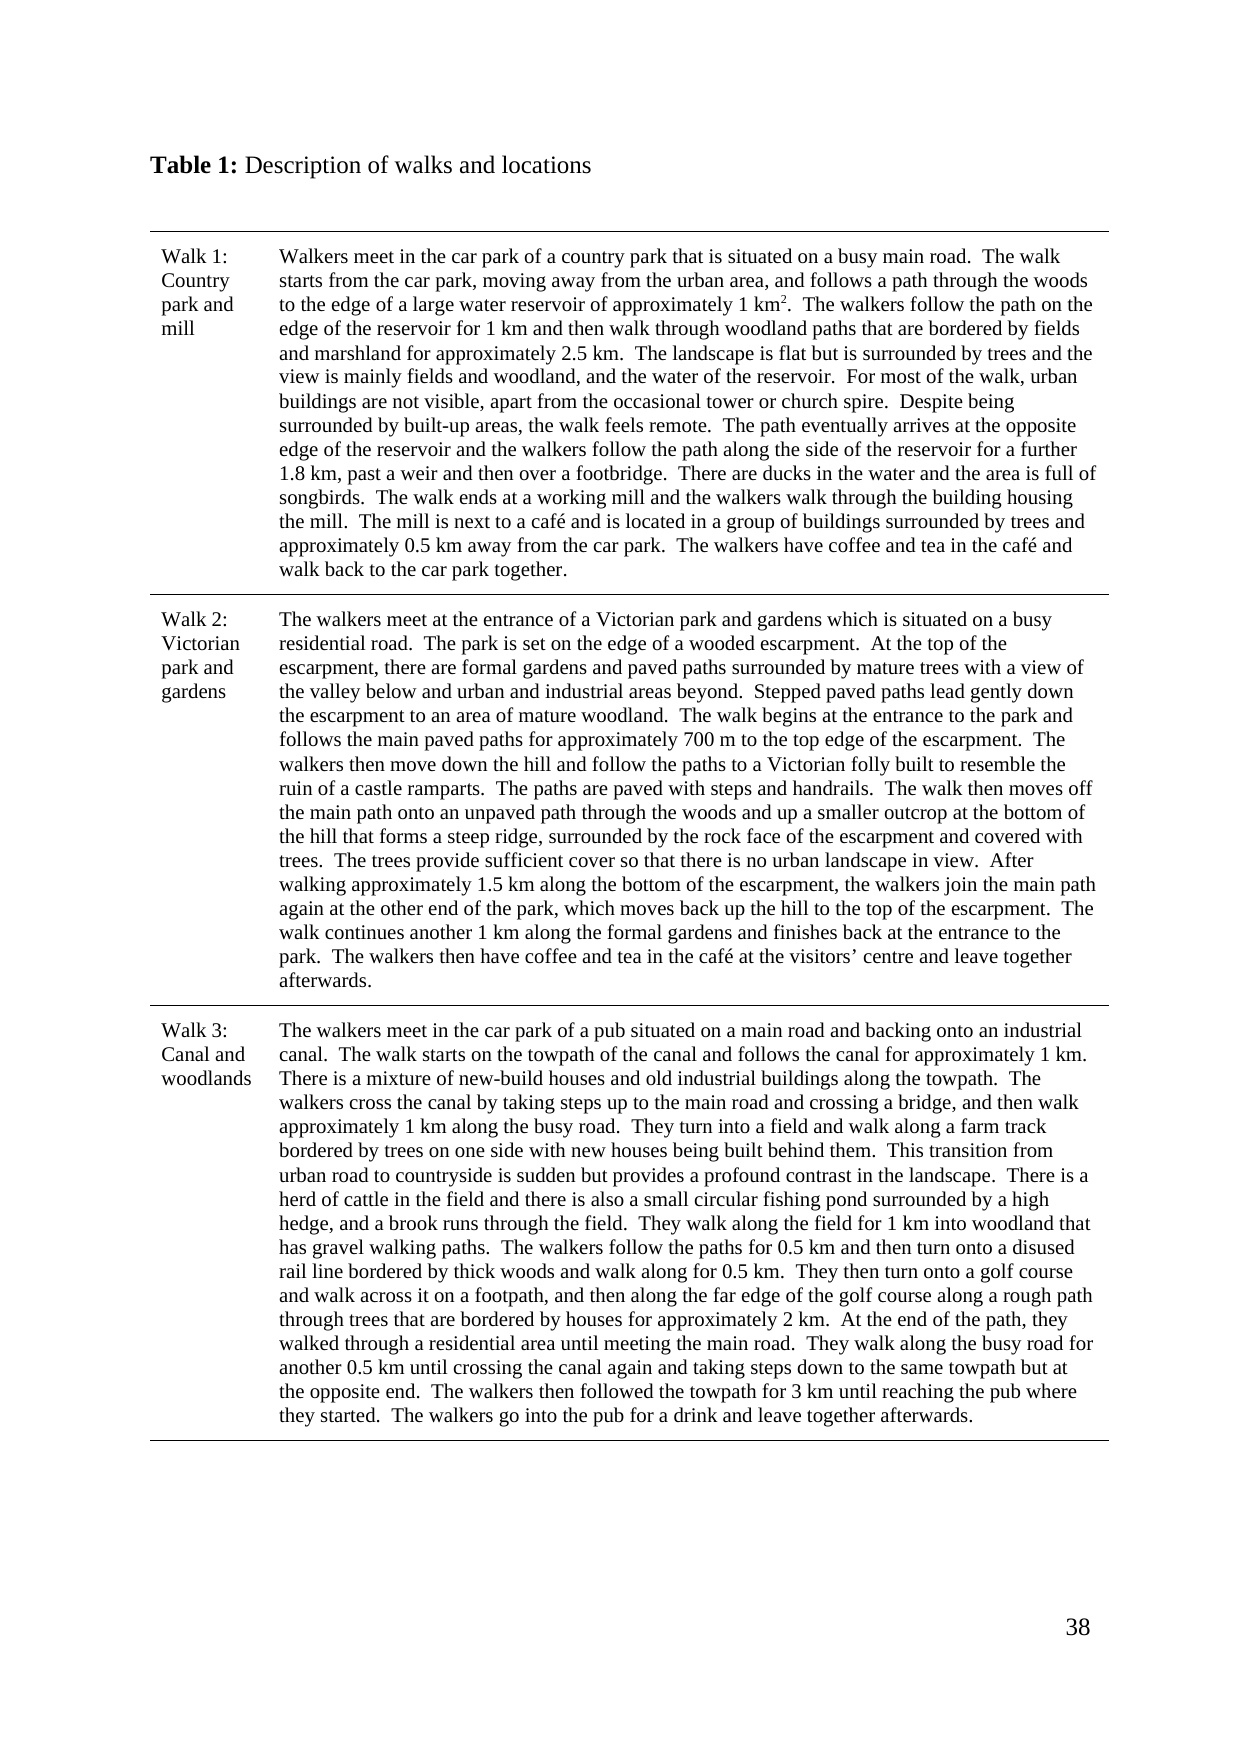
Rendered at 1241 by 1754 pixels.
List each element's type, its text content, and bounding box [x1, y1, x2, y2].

table_header Walk 1: Country park and mill [150, 232, 268, 593]
table_cell The walkers meet at the entrance of a Victorian park and gardens which is situated on a busy residential road. The park is set on the edge of a wooded escarpment. At the top of the escarpment, there are formal gardens and paved paths surrounded by mature trees with a view of the valley below and urban and industrial areas beyond. Stepped paved paths lead gently down the escarpment to an area of mature woodland. The walk begins at the entrance to the park and follows the main paved paths for approximately 700 m to the top edge of the escarpment. The walkers then move down the hill and follow the paths to a Victorian folly built to resemble the ruin of a castle ramparts. The paths are paved with steps and handrails. The walk then moves off the main path onto an unpaved path through the woods and up a smaller outcrop at the bottom of the hill that forms a steep ridge, surrounded by the rock face of the escarpment and covered with trees. The trees provide sufficient cover so that there is no urban landscape in view. After walking approximately 1.5 km along the bottom of the escarpment, the walkers join the main path again at the other end of the park, which moves back up the hill to the top of the escarpment. The walk continues another 1 km along the formal gardens and finishes back at the entrance to the park. The walkers then have coffee and tea in the café at the visitors’ centre and leave together afterwards. [268, 595, 1109, 1004]
table_cell Walk 2: Victorian park and gardens [150, 595, 268, 1004]
table_cell The walkers meet in the car park of a pub situated on a main road and backing onto an industrial canal. The walk starts on the towpath of the canal and follows the canal for approximately 1 km. There is a mixture of new-build houses and old industrial buildings along the towpath. The walkers cross the canal by taking steps up to the main road and crossing a bridge, and then walk approximately 1 km along the busy road. They turn into a field and walk along a farm track bordered by trees on one side with new houses being built behind them. This transition from urban road to countryside is sudden but provides a profound contrast in the landscape. There is a herd of cattle in the field and there is also a small circular fishing pond surrounded by a high hedge, and a brook runs through the field. They walk along the field for 1 km into woodland that has gravel walking paths. The walkers follow the paths for 0.5 km and then turn onto a disused rail line bordered by thick woods and walk along for 0.5 km. They then turn onto a golf course and walk across it on a footpath, and then along the far edge of the golf course along a rough path through trees that are bordered by houses for approximately 2 km. At the end of the path, they walked through a residential area until meeting the main road. They walk along the busy road for another 0.5 km until crossing the canal again and taking steps down to the same towpath but at the opposite end. The walkers then followed the towpath for 3 km until reaching the pub where they started. The walkers go into the pub for a drink and leave together afterwards. [268, 1006, 1109, 1440]
text Table 1: Description of walks and locations [150, 150, 1090, 179]
table_header Walkers meet in the car park of a country park that is situated on a busy main road. The walk starts from the car park, moving away from the urban area, and follows a path through the woods to the edge of a large water reservoir of approximately 1 km2. The walkers follow the path on the edge of the reservoir for 1 km and then walk through woodland paths that are bordered by fields and marshland for approximately 2.5 km. The landscape is flat but is surrounded by trees and the view is mainly fields and woodland, and the water of the reservoir. For most of the walk, urban buildings are not visible, apart from the occasional tower or church spire. Despite being surrounded by built-up areas, the walk feels remote. The path eventually arrives at the opposite edge of the reservoir and the walkers follow the path along the side of the reservoir for a further 1.8 km, past a weir and then over a footbridge. There are ducks in the water and the area is full of songbirds. The walk ends at a working mill and the walkers walk through the building housing the mill. The mill is next to a café and is located in a group of buildings surrounded by trees and approximately 0.5 km away from the car park. The walkers have coffee and tea in the café and walk back to the car park together. [268, 232, 1109, 593]
table_cell Walk 3: Canal and woodlands [150, 1006, 268, 1440]
